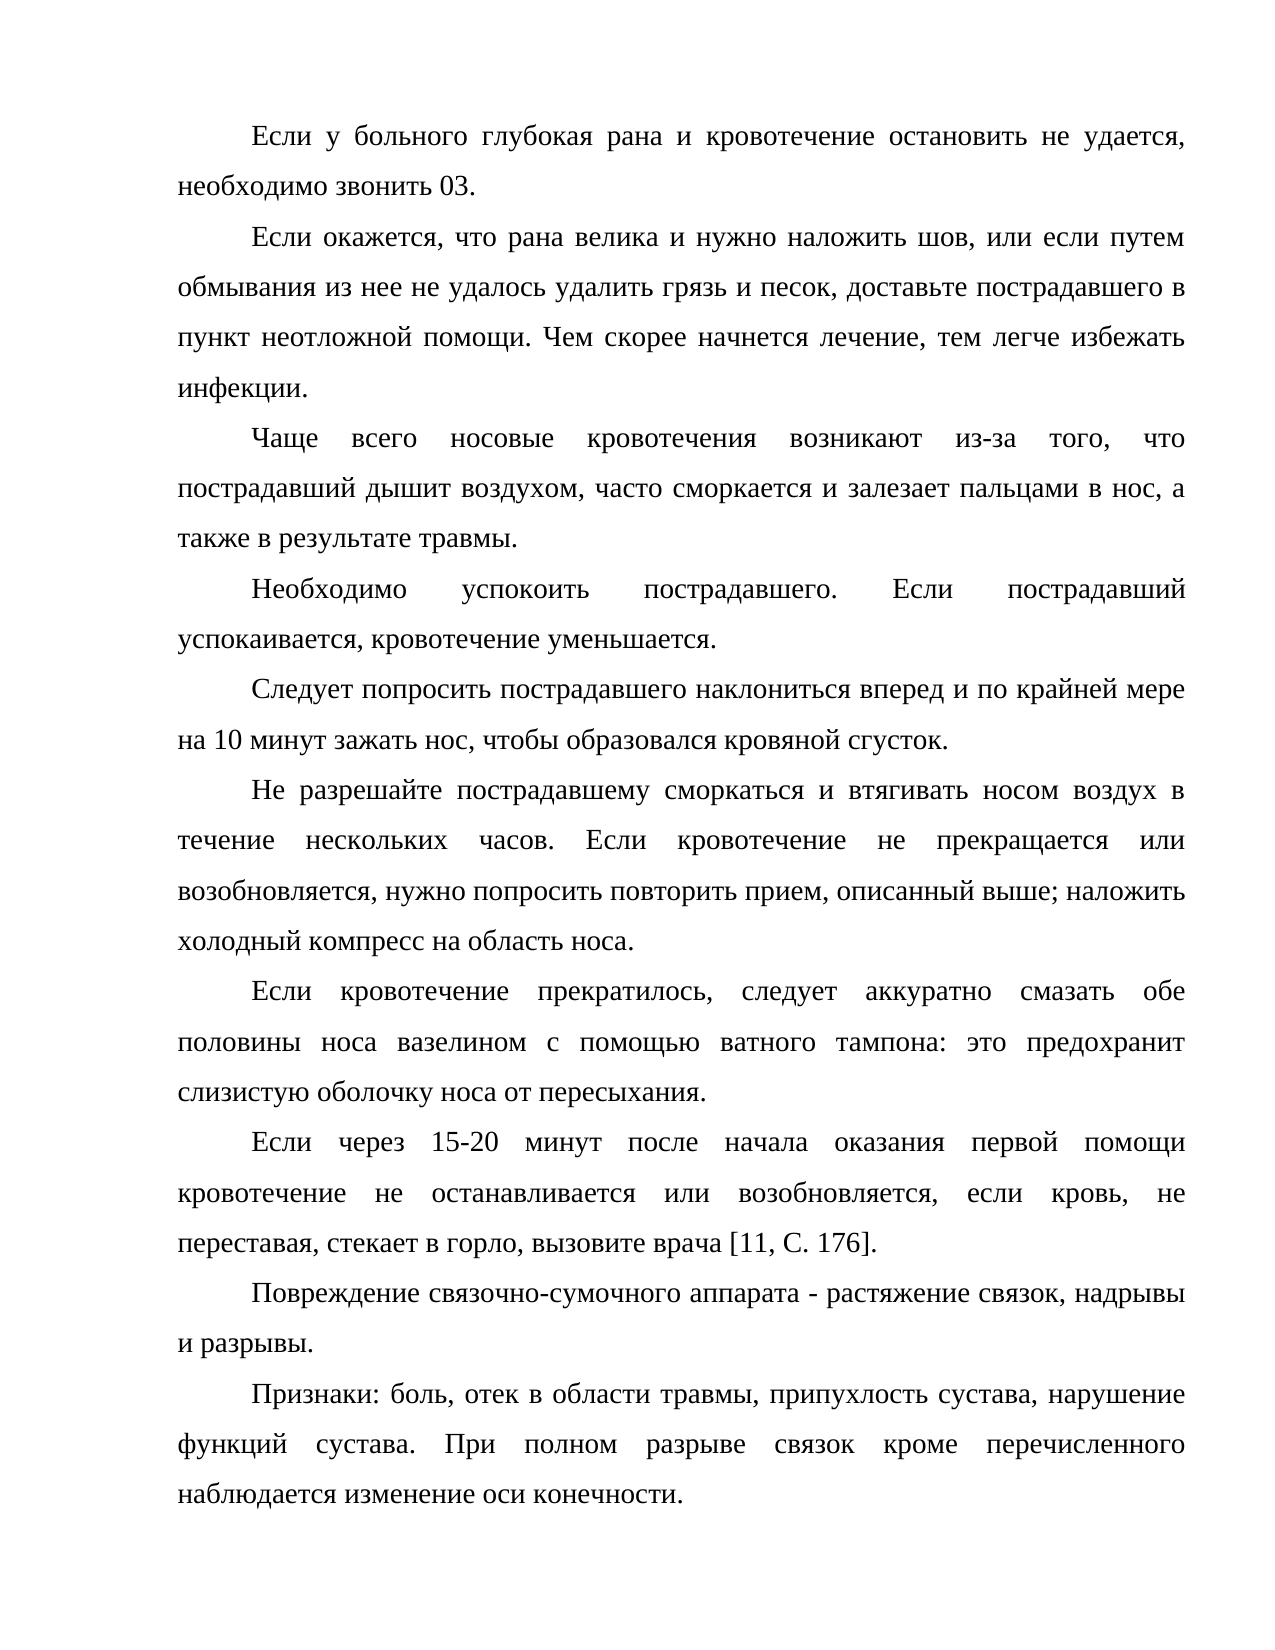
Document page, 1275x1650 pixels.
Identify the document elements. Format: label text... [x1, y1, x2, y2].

text Если у больного глубокая рана и кровотечение остановить не удается, необходимо звонить 03. [177, 118, 1186, 202]
text Если окажется, что рана велика и нужно наложить шов, или если путем обмывания из нее не удалось удалить грязь и песок, доставьте пострадавшего в пункт неотложной помощи. Чем скорее начнется лечение, тем легче избежать инфекции. [177, 219, 1186, 403]
text Признаки: боль, отек в области травмы, припухлость сустава, нарушение функций сустава. При полном разрыве связок кроме перечисленного наблюдается изменение оси конечности. [177, 1376, 1186, 1510]
text Не разрешайте пострадавшему сморкаться и втягивать носом воздух в течение нескольких часов. Если кровотечение не прекращается или возобновляется, нужно попросить повторить прием, описанный выше; наложить холодный компресс на область носа. [177, 772, 1186, 957]
text Повреждение связочно-сумочного аппарата - растяжение связок, надрывы и разрывы. [177, 1275, 1186, 1359]
text Необходимо успокоить пострадавшего. Если пострадавший успокаивается, кровотечение уменьшается. [177, 571, 1186, 655]
text Если кровотечение прекратилось, следует аккуратно смазать обе половины носа вазелином с помощью ватного тампона: это предохранит слизистую оболочку носа от пересыхания. [177, 973, 1186, 1108]
text Следует попросить пострадавшего наклониться вперед и по крайней мере на 10 минут зажать нос, чтобы образовался кровяной сгусток. [177, 672, 1186, 755]
text Чаще всего носовые кровотечения возникают из-за того, что пострадавший дышит воздухом, часто сморкается и залезает пальцами в нос, а также в результате травмы. [177, 420, 1186, 554]
text Если через 15-20 минут после начала оказания первой помощи кровотечение не останавливается или возобновляется, если кровь, не переставая, стекает в горло, вызовите врача [11, С. 176]. [177, 1124, 1186, 1258]
